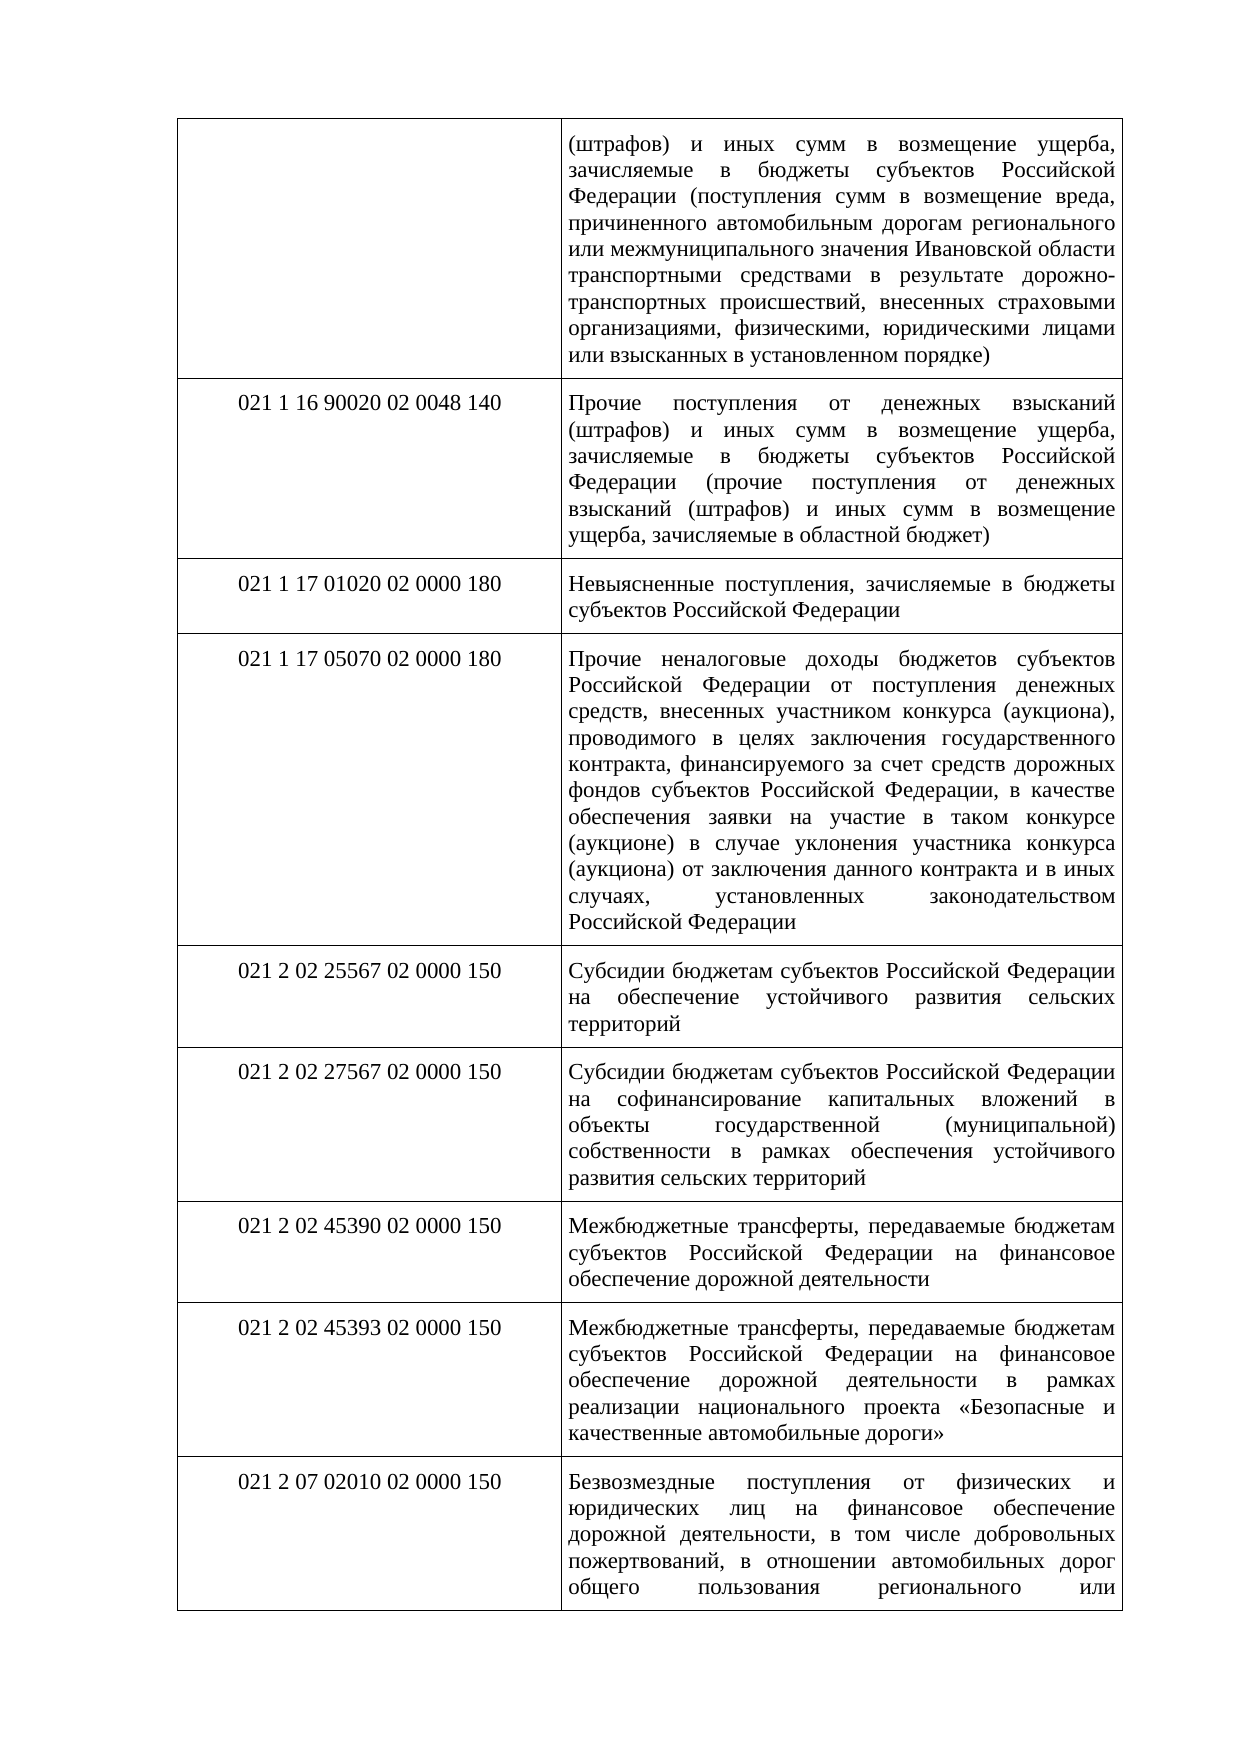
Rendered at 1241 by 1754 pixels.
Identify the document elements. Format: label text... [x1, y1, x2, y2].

table_cell 021 2 02 25567 02 0000 150 [178, 946, 561, 1047]
table_cell Невыясненные поступления, зачисляемые в бюджеты субъектов Российской Федерации [562, 559, 1122, 633]
table_cell Субсидии бюджетам субъектов Российской Федерации на софинансирование капитальных вложений в объекты государственной (муниципальной) собственности в рамках обеспечения устойчивого развития сельских территорий [562, 1048, 1122, 1201]
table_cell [178, 1457, 561, 1610]
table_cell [562, 119, 1122, 378]
table_cell Межбюджетные трансферты, передаваемые бюджетам субъектов Российской Федерации на финансовое обеспечение дорожной деятельности в рамках реализации национального проекта «Безопасные и качественные автомобильные дороги» [562, 1303, 1122, 1456]
table_cell 021 1 17 05070 02 0000 180 [178, 634, 561, 945]
table_cell 021 2 02 45393 02 0000 150 [178, 1303, 561, 1456]
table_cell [562, 1457, 1122, 1610]
table_cell Прочие неналоговые доходы бюджетов субъектов Российской Федерации от поступления денежных средств, внесенных участником конкурса (аукциона), проводимого в целях заключения государственного контракта, финансируемого за счет средств дорожных фондов субъектов Российской Федерации, в качестве обеспечения заявки на участие в таком конкурсе (аукционе) в случае уклонения участника конкурса (аукциона) от заключения данного контракта и в иных случаях, установленных законодательством Российской Федерации [562, 634, 1122, 945]
table_cell Прочие поступления от денежных взысканий (штрафов) и иных сумм в возмещение ущерба, зачисляемые в бюджеты субъектов Российской Федерации (прочие поступления от денежных взысканий (штрафов) и иных сумм в возмещение ущерба, зачисляемые в областной бюджет) [562, 379, 1122, 558]
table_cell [178, 119, 561, 378]
table_cell 021 1 16 90020 02 0048 140 [178, 379, 561, 558]
table_cell Субсидии бюджетам субъектов Российской Федерации на обеспечение устойчивого развития сельских территорий [562, 946, 1122, 1047]
table_cell 021 2 02 45390 02 0000 150 [178, 1202, 561, 1302]
table_cell Межбюджетные трансферты, передаваемые бюджетам субъектов Российской Федерации на финансовое обеспечение дорожной деятельности [562, 1202, 1122, 1302]
table_cell 021 2 02 27567 02 0000 150 [178, 1048, 561, 1201]
table_cell 021 1 17 01020 02 0000 180 [178, 559, 561, 633]
